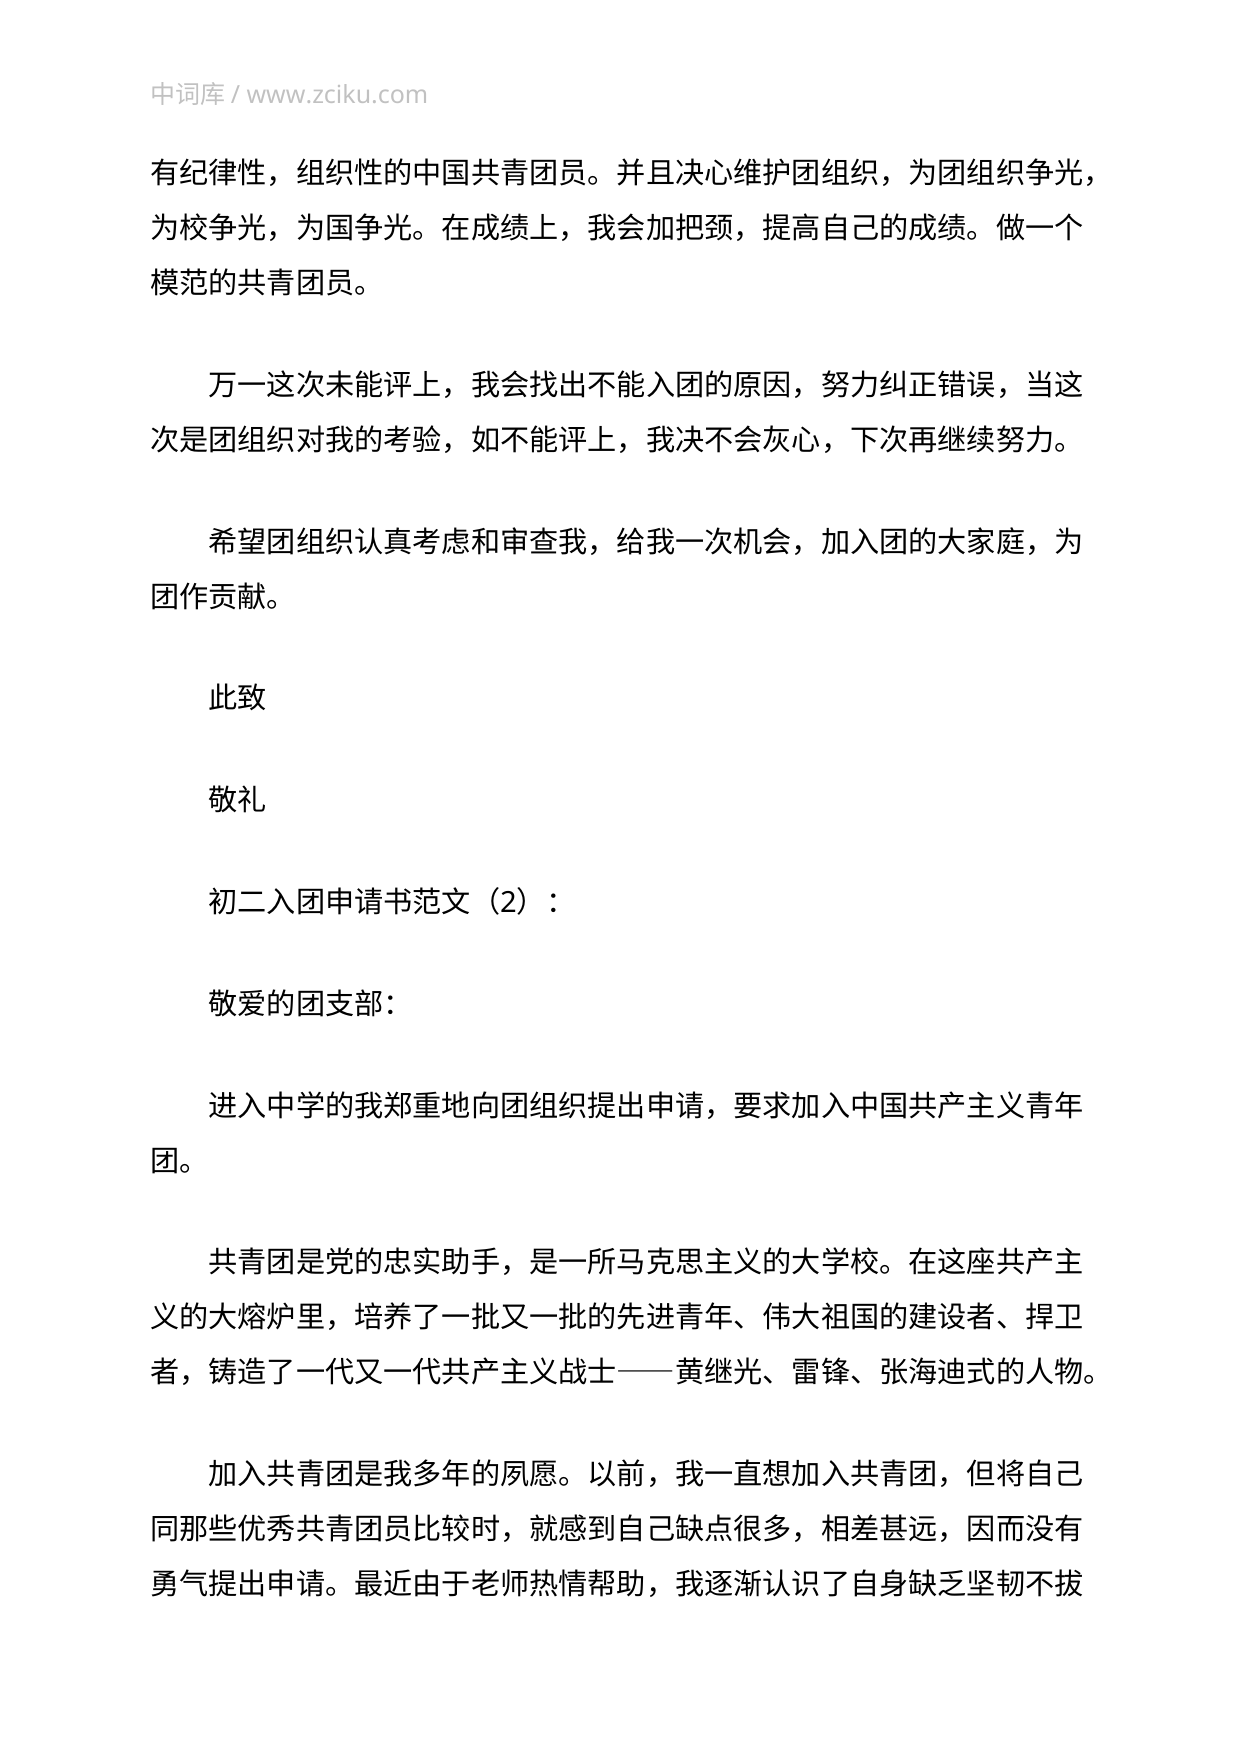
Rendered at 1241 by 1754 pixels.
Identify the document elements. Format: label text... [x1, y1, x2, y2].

text 进入中学的我郑重地向团组织提出申请，要求加入中国共产主义青年团。 [150, 1082, 1090, 1179]
text 希望团组织认真考虑和审查我，给我一次机会，加入团的大家庭，为团作贡献。 [150, 518, 1090, 615]
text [150, 1450, 1090, 1602]
text 敬爱的团支部： [150, 980, 1090, 1023]
text 共青团是党的忠实助手，是一所马克思主义的大学校。在这座共产主义的大熔炉里，培养了一批又一批的先进青年、伟大祖国的建设者、捍卫者，铸造了一代又一代共产主义战士——黄继光、雷锋、张海迪式的人物。 [150, 1239, 1090, 1391]
text 万一这次未能评上，我会找出不能入团的原因，努力纠正错误，当这次是团组织对我的考验，如不能评上，我决不会灰心，下次再继续努力。 [150, 362, 1090, 459]
text 初二入团申请书范文（2）： [150, 878, 1090, 921]
text 此致 [150, 675, 1090, 717]
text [150, 150, 1090, 302]
text 敬礼 [150, 777, 1090, 819]
